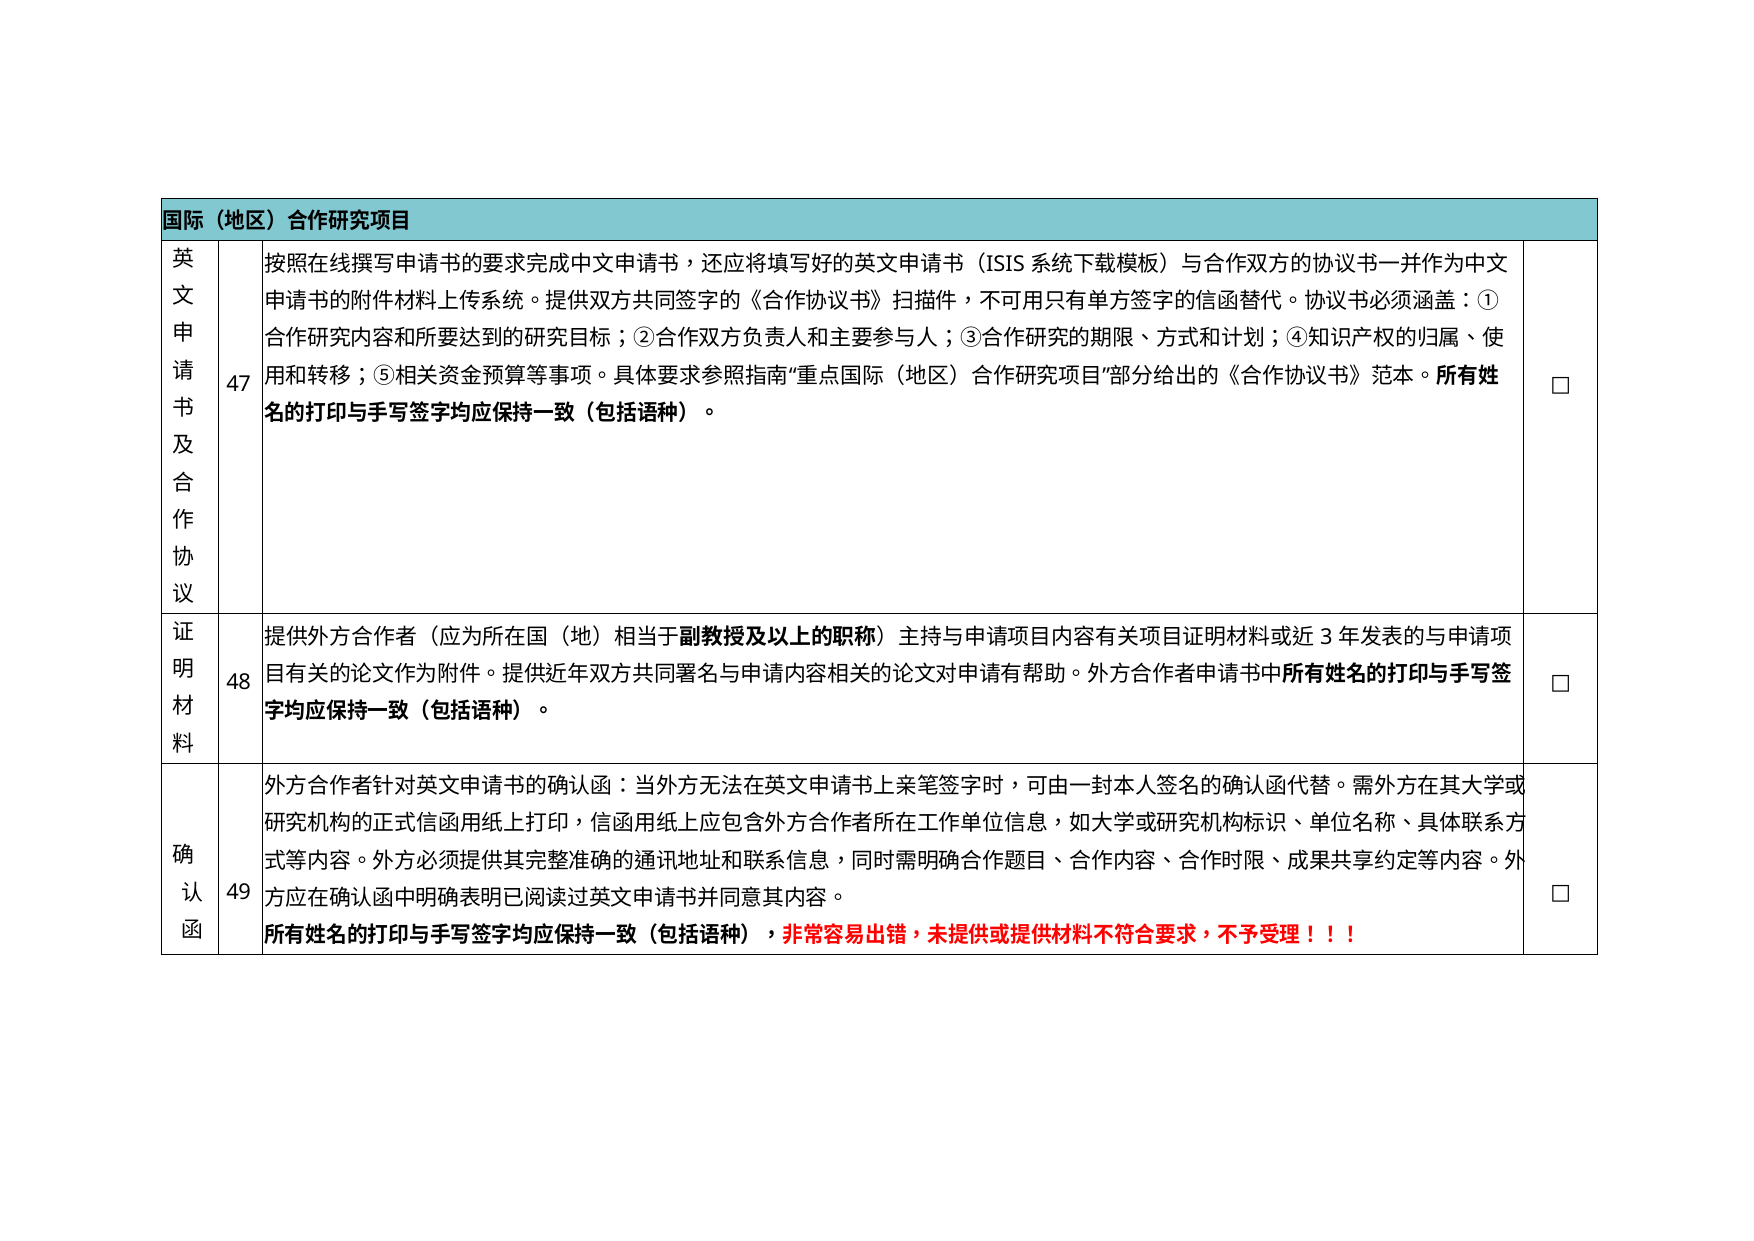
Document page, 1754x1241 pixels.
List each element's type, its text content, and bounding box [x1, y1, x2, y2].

table_cell □ [1524, 764, 1597, 954]
table_cell 按照在线撰写申请书的要求完成中文申请书，还应将填写好的英文申请书（ISIS 系统下载模板）与合作双方的协议书一并作为中文申请书的附件材料上传系统。提供双方共同签字的《合作协议书》扫描件，不可用只有单方签字的信函替代。协议书必须涵盖：①合作研究内容和所要达到的研究目标；②合作双方负责人和主要参与人；③合作研究的期限、方式和计划；④知识产权的归属、使用和转移；⑤相关资金预算等事项。具体要求参照指南“重点国际（地区）合作研究项目”部分给出的《合作协议书》范本。所有姓名的打印与手写签字均应保持一致（包括语种）。 [263, 241, 1523, 613]
table_cell 证明材料 [162, 614, 218, 763]
table_cell 国际（地区）合作研究项目 [162, 199, 1597, 240]
table_cell 确认函 [162, 764, 218, 954]
table_cell 49 [219, 764, 262, 954]
table_cell 47 [219, 241, 262, 613]
table_cell □ [1524, 241, 1597, 613]
table_cell □ [1524, 614, 1597, 763]
table_cell 提供外方合作者（应为所在国（地）相当于副教授及以上的职称）主持与申请项目内容有关项目证明材料或近 3 年发表的与申请项目有关的论文作为附件。提供近年双方共同署名与申请内容相关的论文对申请有帮助。外方合作者申请书中所有姓名的打印与手写签字均应保持一致（包括语种）。 [263, 614, 1523, 763]
table_cell 外方合作者针对英文申请书的确认函：当外方无法在英文申请书上亲笔签字时，可由一封本人签名的确认函代替。需外方在其大学或研究机构的正式信函用纸上打印，信函用纸上应包含外方合作者所在工作单位信息，如大学或研究机构标识、单位名称、具体联系方式等内容。外方必须提供其完整准确的通讯地址和联系信息，同时需明确合作题目、合作内容、合作时限、成果共享约定等内容。外方应在确认函中明确表明已阅读过英文申请书并同意其内容。 所有姓名的打印与手写签字均应保持一致（包括语种），非常容易出错，未提供或提供材料不符合要求，不予受理！！！ [263, 764, 1523, 954]
table_cell 英文申请书及合作协议 [162, 241, 218, 613]
table_cell 48 [219, 614, 262, 763]
